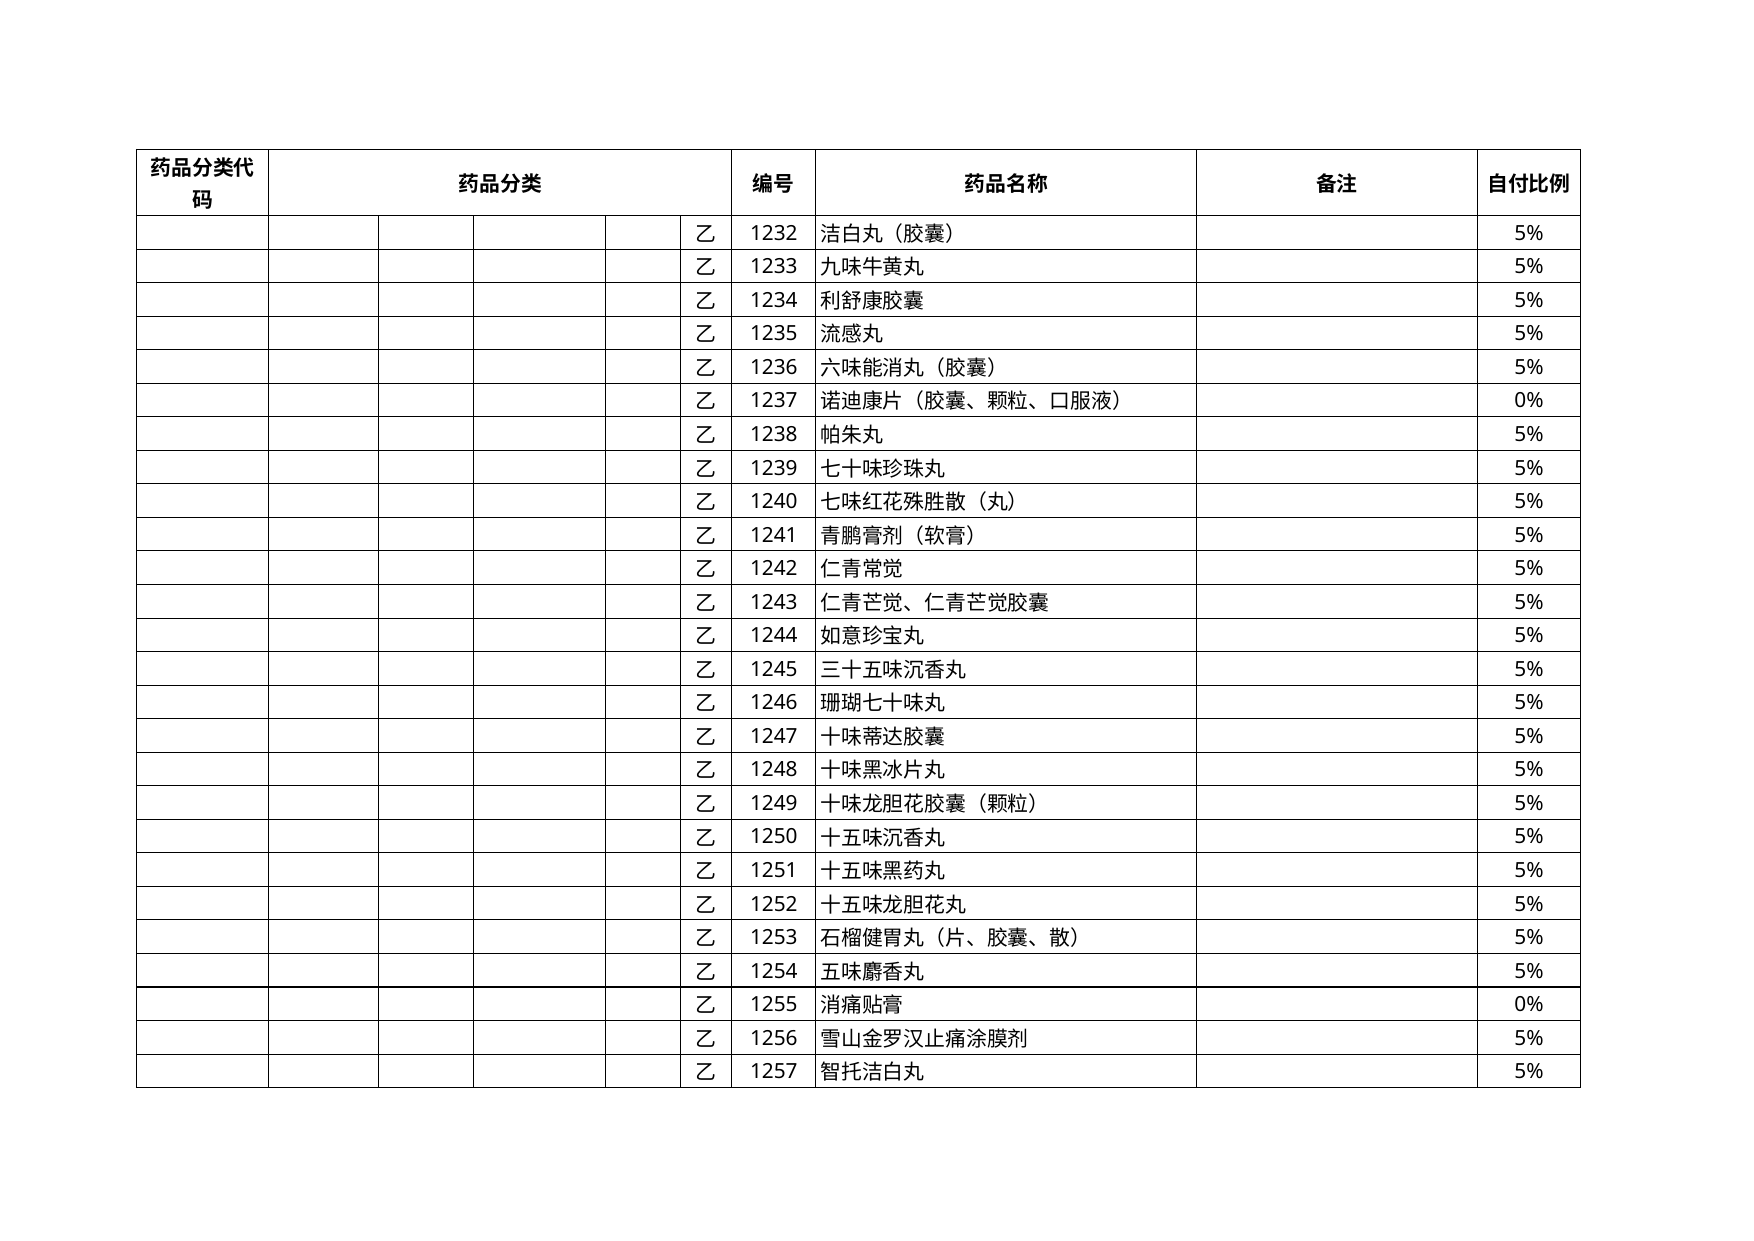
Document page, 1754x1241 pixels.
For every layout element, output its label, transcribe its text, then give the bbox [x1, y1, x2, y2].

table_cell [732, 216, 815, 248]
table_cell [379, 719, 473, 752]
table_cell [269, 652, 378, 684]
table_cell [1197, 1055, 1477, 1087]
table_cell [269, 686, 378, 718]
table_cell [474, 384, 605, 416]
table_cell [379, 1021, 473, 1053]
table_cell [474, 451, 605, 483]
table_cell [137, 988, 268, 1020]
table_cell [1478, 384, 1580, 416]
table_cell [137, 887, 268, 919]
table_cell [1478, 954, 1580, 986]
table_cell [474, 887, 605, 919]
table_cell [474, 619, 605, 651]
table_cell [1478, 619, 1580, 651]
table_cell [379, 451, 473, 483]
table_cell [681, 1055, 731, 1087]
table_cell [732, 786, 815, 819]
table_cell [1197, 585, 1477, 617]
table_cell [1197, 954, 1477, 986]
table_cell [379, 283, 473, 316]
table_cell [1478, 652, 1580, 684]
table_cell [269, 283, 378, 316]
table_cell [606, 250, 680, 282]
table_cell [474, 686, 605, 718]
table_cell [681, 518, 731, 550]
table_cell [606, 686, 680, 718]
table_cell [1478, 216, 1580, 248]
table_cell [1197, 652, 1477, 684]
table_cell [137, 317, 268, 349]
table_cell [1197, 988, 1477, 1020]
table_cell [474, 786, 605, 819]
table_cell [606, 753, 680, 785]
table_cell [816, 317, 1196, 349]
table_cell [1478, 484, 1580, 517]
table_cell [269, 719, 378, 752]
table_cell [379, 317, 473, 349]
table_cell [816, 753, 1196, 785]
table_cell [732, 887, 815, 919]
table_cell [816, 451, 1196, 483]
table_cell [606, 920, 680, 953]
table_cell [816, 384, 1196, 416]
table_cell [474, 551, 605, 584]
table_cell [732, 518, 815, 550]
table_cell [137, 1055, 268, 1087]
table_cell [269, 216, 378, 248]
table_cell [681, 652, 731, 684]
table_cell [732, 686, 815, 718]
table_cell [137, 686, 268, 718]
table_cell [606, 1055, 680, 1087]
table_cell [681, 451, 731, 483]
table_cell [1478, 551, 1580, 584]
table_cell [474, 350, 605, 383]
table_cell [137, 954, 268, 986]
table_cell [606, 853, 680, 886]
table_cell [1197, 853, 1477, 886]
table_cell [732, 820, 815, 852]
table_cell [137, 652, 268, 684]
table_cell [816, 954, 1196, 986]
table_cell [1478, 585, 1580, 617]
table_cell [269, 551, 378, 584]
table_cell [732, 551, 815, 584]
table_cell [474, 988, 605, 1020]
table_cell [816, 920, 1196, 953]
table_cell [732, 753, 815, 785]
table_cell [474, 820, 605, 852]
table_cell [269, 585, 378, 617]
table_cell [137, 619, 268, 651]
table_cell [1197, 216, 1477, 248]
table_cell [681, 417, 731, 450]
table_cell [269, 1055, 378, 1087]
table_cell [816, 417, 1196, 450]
table_header 备注 [1197, 150, 1477, 215]
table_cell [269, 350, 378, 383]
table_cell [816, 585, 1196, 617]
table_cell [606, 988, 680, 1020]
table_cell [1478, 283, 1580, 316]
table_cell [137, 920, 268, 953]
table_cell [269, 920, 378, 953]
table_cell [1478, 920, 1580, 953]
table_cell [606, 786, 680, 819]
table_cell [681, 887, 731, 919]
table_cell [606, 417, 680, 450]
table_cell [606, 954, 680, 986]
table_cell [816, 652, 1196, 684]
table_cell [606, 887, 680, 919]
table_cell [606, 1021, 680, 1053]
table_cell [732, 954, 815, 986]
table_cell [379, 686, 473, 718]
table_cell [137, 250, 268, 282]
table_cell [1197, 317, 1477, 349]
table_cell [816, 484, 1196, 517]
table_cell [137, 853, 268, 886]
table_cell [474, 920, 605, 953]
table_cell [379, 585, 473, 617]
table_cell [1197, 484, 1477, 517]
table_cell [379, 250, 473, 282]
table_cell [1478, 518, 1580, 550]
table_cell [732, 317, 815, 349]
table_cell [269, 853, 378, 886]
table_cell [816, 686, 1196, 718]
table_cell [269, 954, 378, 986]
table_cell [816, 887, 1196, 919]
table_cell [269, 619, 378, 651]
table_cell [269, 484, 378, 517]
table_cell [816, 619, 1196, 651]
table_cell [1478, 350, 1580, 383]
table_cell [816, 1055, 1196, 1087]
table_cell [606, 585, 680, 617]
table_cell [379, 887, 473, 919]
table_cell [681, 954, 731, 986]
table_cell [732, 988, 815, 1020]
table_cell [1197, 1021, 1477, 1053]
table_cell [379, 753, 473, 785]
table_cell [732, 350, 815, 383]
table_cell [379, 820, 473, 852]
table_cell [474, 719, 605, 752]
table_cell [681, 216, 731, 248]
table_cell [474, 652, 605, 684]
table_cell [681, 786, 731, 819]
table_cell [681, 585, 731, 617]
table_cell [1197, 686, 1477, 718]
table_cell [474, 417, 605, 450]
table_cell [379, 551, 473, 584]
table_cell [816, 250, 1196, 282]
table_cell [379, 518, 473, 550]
table_header 自付比例 [1478, 150, 1580, 215]
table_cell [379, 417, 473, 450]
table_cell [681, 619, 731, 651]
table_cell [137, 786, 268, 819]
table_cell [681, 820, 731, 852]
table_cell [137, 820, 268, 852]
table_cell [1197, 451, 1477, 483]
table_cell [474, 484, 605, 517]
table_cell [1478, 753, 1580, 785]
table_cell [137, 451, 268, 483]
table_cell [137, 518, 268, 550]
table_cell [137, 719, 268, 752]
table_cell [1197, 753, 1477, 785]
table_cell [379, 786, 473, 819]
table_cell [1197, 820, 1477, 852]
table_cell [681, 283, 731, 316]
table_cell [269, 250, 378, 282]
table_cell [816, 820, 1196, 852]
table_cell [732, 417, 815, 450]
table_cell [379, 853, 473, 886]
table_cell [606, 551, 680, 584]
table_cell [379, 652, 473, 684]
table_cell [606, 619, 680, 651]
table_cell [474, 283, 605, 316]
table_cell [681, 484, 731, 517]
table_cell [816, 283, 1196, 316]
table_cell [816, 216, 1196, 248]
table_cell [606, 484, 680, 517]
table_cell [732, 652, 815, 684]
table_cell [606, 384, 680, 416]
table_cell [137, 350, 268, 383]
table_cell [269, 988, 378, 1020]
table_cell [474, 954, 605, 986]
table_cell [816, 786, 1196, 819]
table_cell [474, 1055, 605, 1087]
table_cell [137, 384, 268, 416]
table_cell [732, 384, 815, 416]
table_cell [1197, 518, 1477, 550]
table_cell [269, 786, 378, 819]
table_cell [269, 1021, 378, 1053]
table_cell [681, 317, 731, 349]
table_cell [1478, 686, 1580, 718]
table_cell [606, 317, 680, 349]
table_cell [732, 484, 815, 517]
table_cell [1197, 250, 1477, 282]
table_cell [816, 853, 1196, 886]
table_header 药品分类 [269, 150, 731, 215]
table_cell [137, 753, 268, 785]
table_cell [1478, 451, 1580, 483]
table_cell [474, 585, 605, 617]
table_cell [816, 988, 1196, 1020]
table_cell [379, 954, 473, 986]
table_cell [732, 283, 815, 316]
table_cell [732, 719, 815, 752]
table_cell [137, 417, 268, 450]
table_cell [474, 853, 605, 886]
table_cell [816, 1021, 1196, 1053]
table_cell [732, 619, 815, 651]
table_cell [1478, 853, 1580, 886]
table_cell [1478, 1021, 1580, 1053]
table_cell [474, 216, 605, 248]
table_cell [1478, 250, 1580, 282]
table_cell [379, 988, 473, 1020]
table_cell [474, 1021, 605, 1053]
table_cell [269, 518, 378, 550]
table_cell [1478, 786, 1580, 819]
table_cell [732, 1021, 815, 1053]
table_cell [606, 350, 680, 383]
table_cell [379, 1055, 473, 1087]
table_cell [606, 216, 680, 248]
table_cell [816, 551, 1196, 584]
table_header 药品分类代码 [137, 150, 268, 215]
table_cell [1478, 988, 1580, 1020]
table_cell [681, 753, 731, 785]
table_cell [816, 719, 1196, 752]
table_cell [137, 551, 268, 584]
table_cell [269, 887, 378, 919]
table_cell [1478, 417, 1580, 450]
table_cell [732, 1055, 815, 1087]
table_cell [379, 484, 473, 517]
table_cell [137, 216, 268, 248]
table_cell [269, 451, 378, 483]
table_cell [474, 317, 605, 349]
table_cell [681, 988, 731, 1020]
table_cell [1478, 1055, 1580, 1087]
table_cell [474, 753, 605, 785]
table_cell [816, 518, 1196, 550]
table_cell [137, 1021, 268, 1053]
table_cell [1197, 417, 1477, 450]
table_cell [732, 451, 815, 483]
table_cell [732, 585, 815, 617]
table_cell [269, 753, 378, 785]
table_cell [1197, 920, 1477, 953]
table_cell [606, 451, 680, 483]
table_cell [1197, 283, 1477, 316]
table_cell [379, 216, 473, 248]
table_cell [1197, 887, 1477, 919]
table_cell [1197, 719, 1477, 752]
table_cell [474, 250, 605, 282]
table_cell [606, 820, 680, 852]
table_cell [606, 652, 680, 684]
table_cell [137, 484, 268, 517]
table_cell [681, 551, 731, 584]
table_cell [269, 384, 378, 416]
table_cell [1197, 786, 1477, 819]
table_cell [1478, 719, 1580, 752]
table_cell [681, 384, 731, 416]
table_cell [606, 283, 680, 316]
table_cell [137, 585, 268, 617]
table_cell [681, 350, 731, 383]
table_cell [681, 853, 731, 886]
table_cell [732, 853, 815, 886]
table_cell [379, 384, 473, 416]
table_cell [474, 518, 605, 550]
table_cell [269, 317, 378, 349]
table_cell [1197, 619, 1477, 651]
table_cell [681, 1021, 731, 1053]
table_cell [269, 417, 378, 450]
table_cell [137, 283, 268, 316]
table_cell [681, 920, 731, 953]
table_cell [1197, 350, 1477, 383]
table_header 药品名称 [816, 150, 1196, 215]
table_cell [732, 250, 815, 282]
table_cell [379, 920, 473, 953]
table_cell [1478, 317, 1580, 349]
table_header 编号 [732, 150, 815, 215]
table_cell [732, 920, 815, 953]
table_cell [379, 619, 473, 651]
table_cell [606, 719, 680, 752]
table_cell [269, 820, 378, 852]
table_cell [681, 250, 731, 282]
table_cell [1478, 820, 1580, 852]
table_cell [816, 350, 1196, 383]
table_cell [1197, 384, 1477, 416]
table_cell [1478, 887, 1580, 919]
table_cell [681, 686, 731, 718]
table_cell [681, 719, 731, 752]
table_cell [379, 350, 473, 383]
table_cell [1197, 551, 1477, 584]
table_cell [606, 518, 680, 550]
